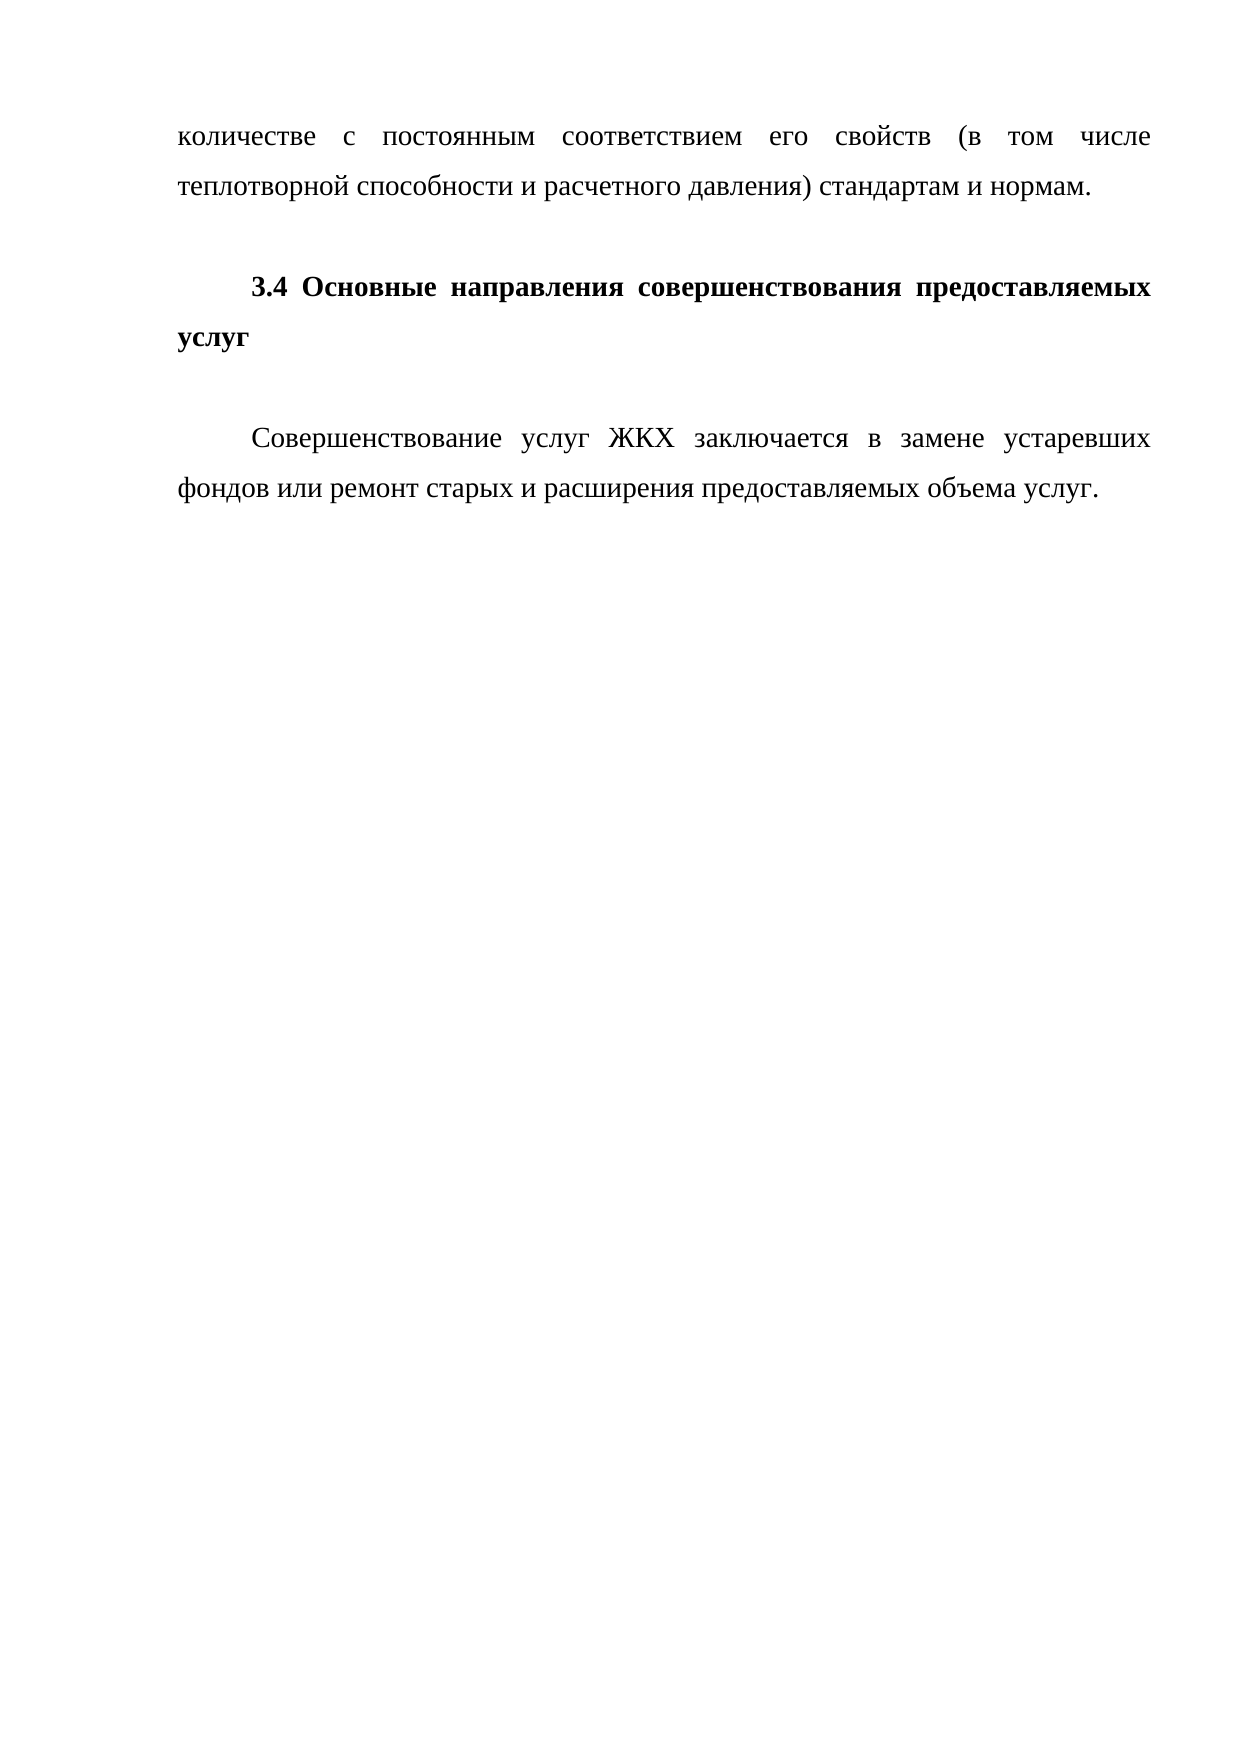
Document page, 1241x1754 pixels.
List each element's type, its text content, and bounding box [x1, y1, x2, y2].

text 3.4 Основные направления совершенствования предоставляемых услуг [177, 269, 1152, 353]
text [177, 118, 1152, 202]
text Совершенствование услуг ЖКХ заключается в замене устаревших фондов или ремонт старых и расширения предоставляемых объема услуг. [177, 420, 1152, 504]
